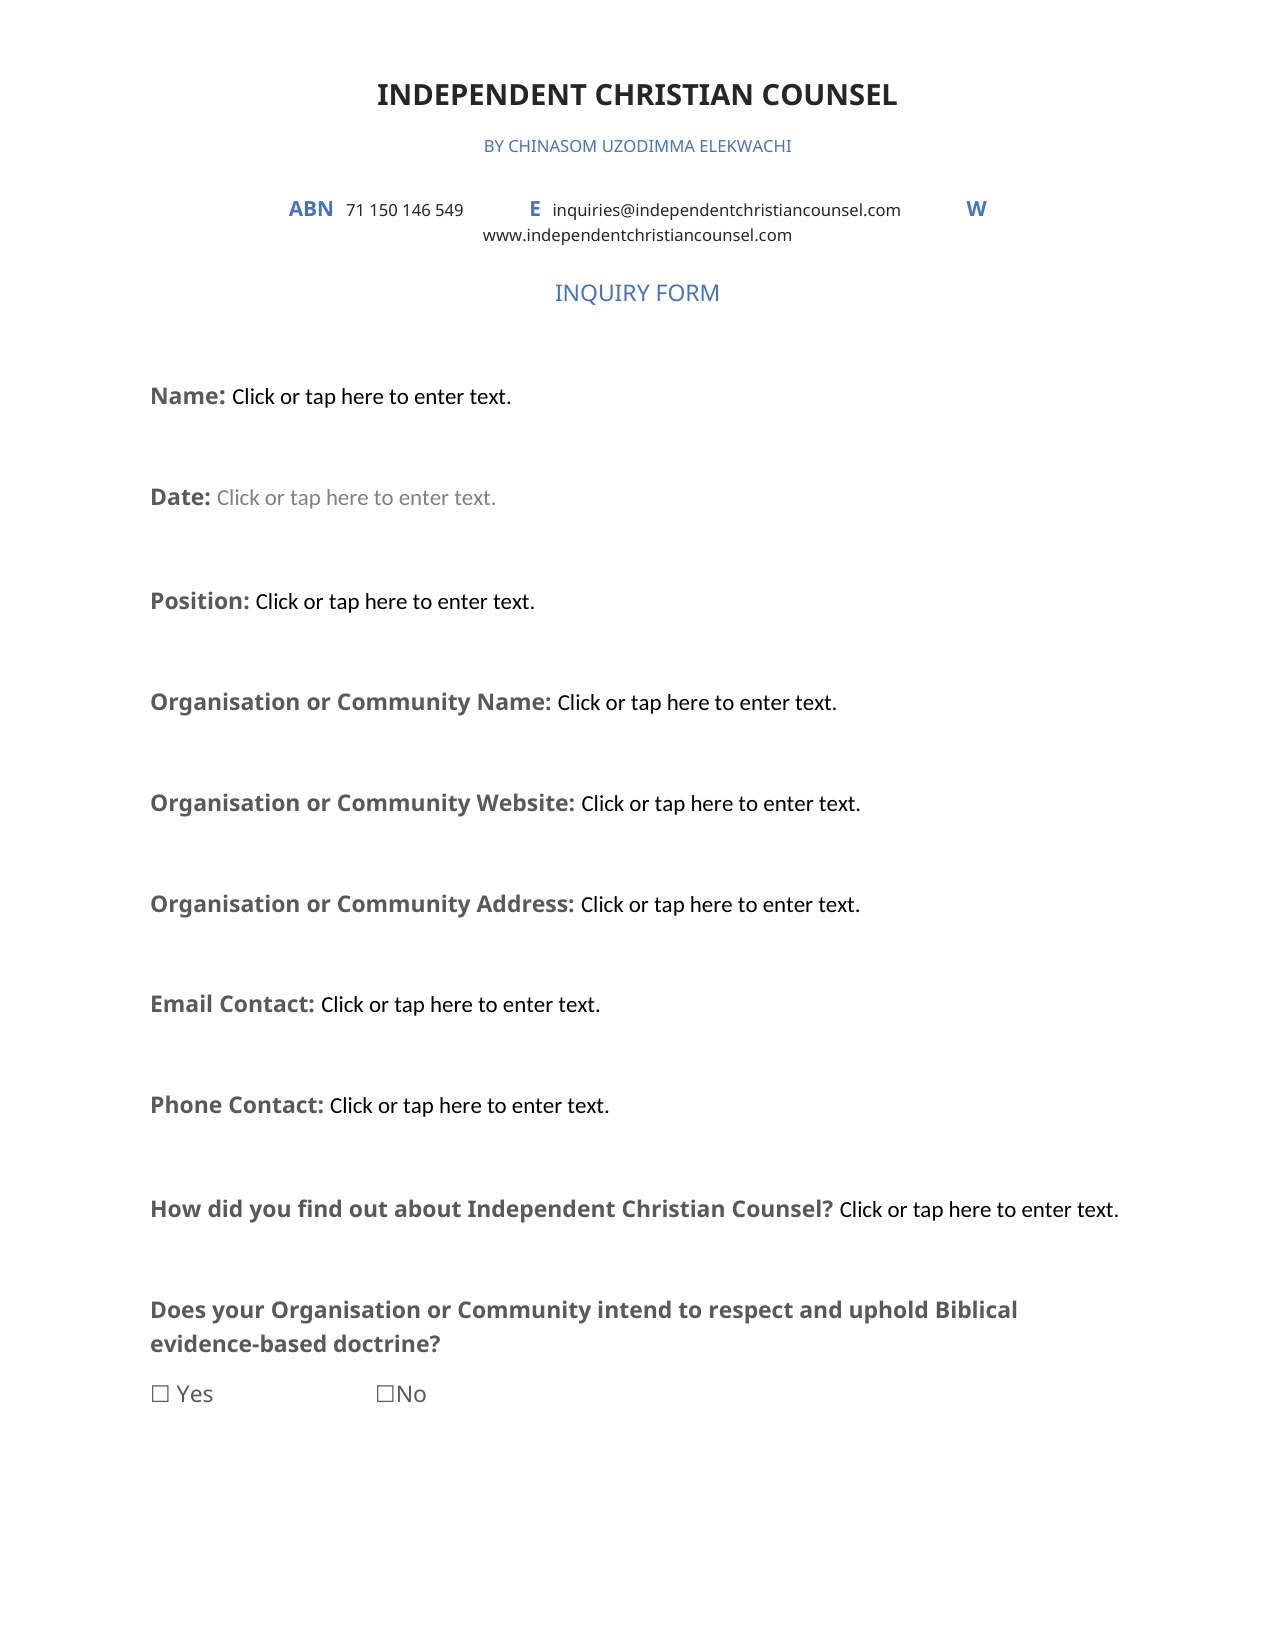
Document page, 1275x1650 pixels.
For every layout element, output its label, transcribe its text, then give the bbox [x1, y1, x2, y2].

text Organisation or Community Name: [150, 686, 1125, 717]
text Email Contact: [150, 988, 1125, 1020]
text How did you find out about Independent Christian Counsel? [150, 1193, 1125, 1224]
text INQUIRY FORM [150, 277, 1125, 308]
text Does your Organisation or Community intend to respect and uphold Biblical evidence-based doctrine? [150, 1294, 1125, 1359]
text Organisation or Community Website: [150, 787, 1125, 818]
text Organisation or Community Address: [150, 888, 1125, 919]
text Yes No [150, 1378, 1125, 1409]
text Position: [150, 585, 1125, 616]
text Date: [150, 481, 1125, 512]
text Phone Contact: [150, 1089, 1125, 1121]
text Name: [150, 377, 1125, 411]
